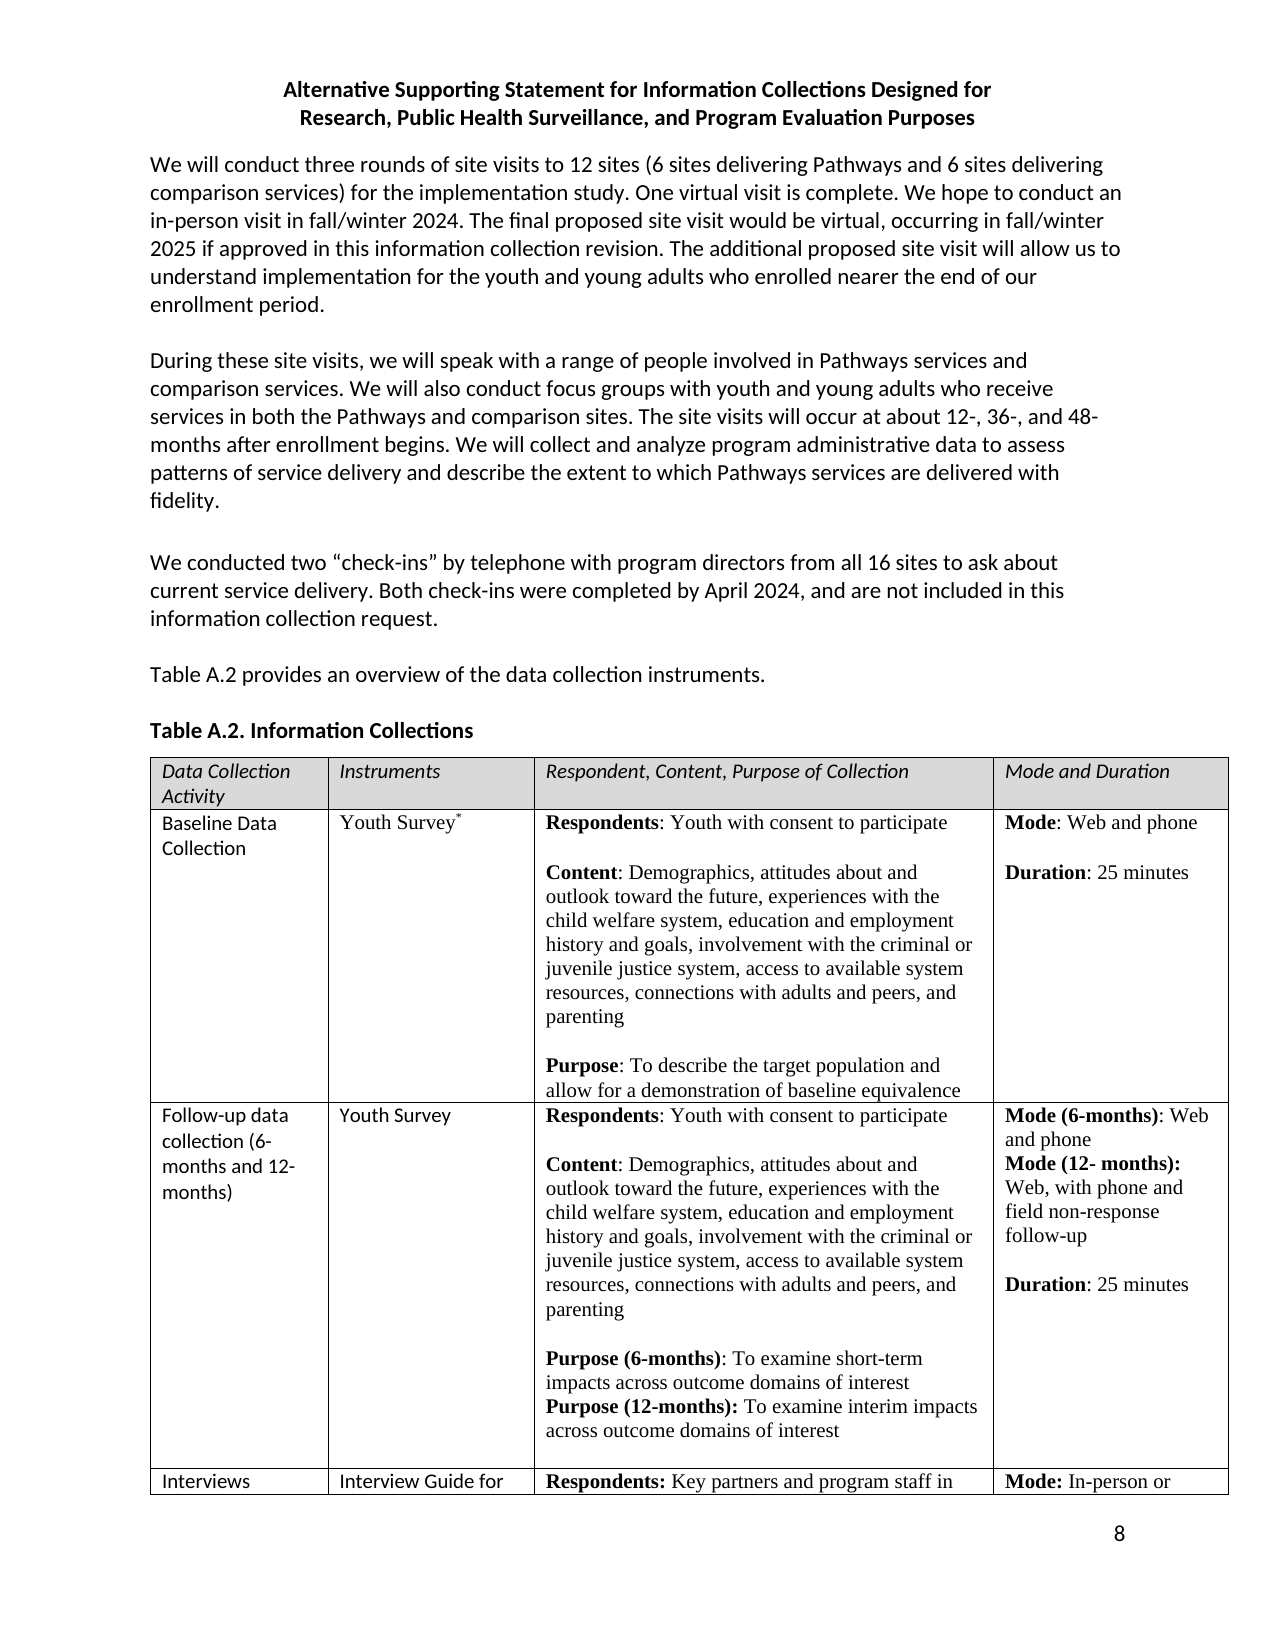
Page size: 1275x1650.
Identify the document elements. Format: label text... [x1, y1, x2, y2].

table_cell Baseline Data Collection [151, 810, 328, 1102]
text Table A.2 provides an overview of the data collection instruments. [150, 661, 1125, 689]
table_cell Mode (6-months): Web and phone Mode (12- months): Web, with phone and field non-response follow-up Duration: 25 minutes [994, 1103, 1228, 1468]
table_cell Respondents: Youth with consent to participate Content: Demographics, attitudes about and outlook toward the future, experiences with the child welfare system, education and employment history and goals, involvement with the criminal or juvenile justice system, access to available system resources, connections with adults and peers, and parenting Purpose: To describe the target population and allow for a demonstration of baseline equivalence [535, 810, 993, 1102]
table_header Respondent, Content, Purpose of Collection [535, 758, 993, 809]
text Table A.2. Information Collections [150, 717, 1125, 745]
text During these site visits, we will speak with a range of people involved in Pathways services and comparison services. We will also conduct focus groups with youth and young adults who receive services in both the Pathways and comparison sites. The site visits will occur at about 12-, 36-, and 48-months after enrollment begins. We will collect and analyze program administrative data to assess patterns of service delivery and describe the extent to which Pathways services are delivered with fidelity. [150, 346, 1125, 514]
table_header Instruments [329, 758, 534, 809]
table_header Mode and Duration [994, 758, 1228, 809]
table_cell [994, 1469, 1228, 1494]
table_cell Youth Survey [329, 1103, 534, 1468]
text We will conduct three rounds of site visits to 12 sites (6 sites delivering Pathways and 6 sites delivering comparison services) for the implementation study. One virtual visit is complete. We hope to conduct an in-person visit in fall/winter 2024. The final proposed site visit would be virtual, occurring in fall/winter 2025 if approved in this information collection revision. The additional proposed site visit will allow us to understand implementation for the youth and young adults who enrolled nearer the end of our enrollment period. [150, 150, 1125, 318]
text We conducted two “check-ins” by telephone with program directors from all 16 sites to ask about current service delivery. Both check-ins were completed by April 2024, and are not included in this information collection request. [150, 548, 1125, 633]
table_cell Interviews [151, 1469, 328, 1494]
table_cell Follow-up data collection (6-months and 12-months) [151, 1103, 328, 1468]
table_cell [535, 1469, 993, 1494]
table_cell Youth Survey* [329, 810, 534, 1102]
table_cell Respondents: Youth with consent to participate Content: Demographics, attitudes about and outlook toward the future, experiences with the child welfare system, education and employment history and goals, involvement with the criminal or juvenile justice system, access to available system resources, connections with adults and peers, and parenting Purpose (6-months): To examine short-term impacts across outcome domains of interest Purpose (12-months): To examine interim impacts across outcome domains of interest [535, 1103, 993, 1468]
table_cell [329, 1469, 534, 1494]
table_cell Mode: Web and phone Duration: 25 minutes [994, 810, 1228, 1102]
table_header Data Collection Activity [151, 758, 328, 809]
